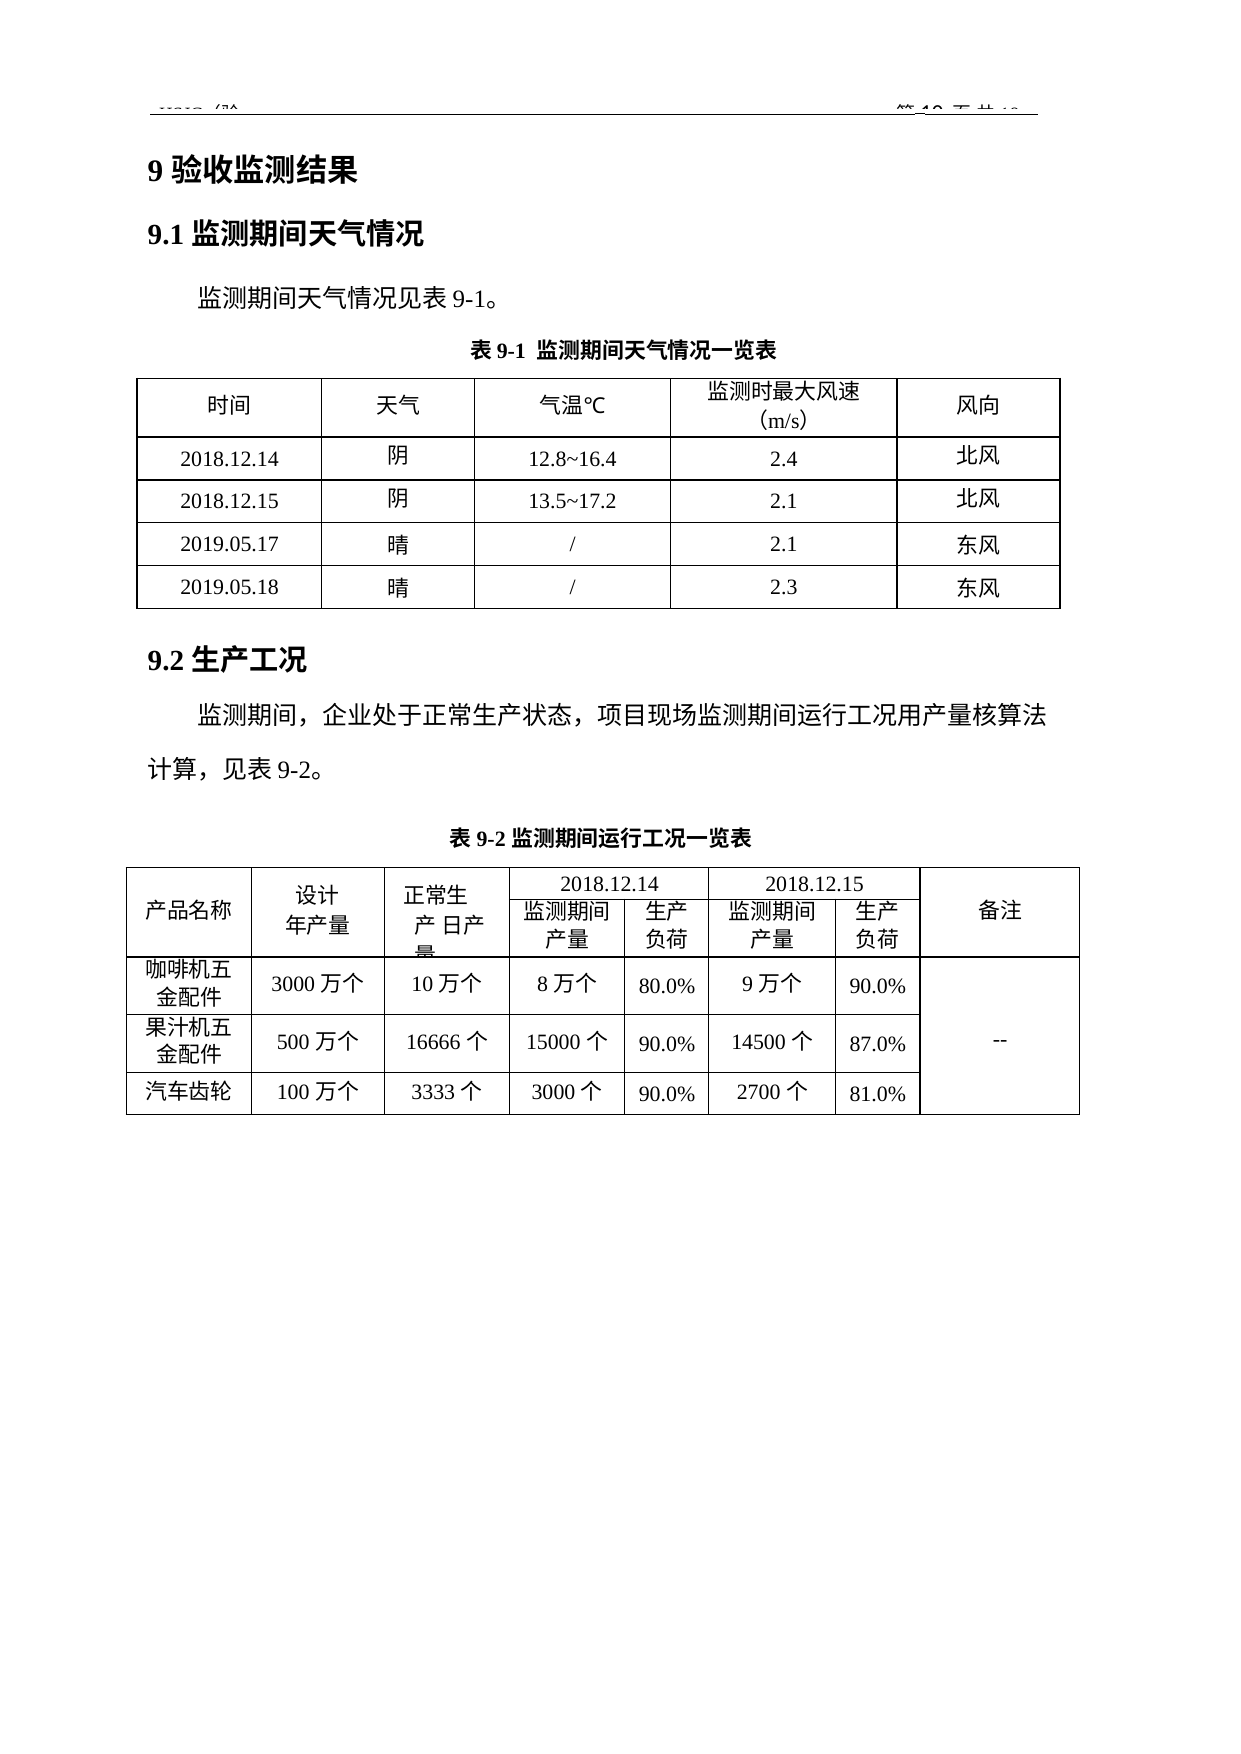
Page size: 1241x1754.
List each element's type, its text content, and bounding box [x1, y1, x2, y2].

text 表9-1 监测期间天气情况一览表 [470, 333, 1048, 364]
table_header 气温℃ [475, 379, 670, 436]
table_cell 晴 [322, 523, 474, 565]
table_cell 东风 [898, 566, 1059, 608]
table_header 产品名称 [127, 868, 251, 956]
table_cell 生产 负荷 [836, 900, 919, 956]
table_header 设计 年产量 [252, 868, 384, 956]
table_header 2018.12.15 [709, 868, 919, 898]
subtitle 9.2 生产工况 [147, 639, 1048, 679]
table_cell / [475, 523, 670, 565]
table_header 备注 [921, 868, 1079, 956]
table_cell 13.5~17.2 [475, 481, 670, 522]
text 表 9-2 监测期间运行工况一览表 [114, 821, 1086, 852]
table_cell 2700 个 [709, 1073, 835, 1114]
table_cell 90.0% [625, 1015, 708, 1072]
table_cell -- [921, 958, 1079, 1114]
text 监测期间，企业处于正常生产状态，项目现场监测期间运行工况用产量核算法 计算，见表9-2。 [147, 696, 1048, 786]
table_cell 3000 个 [510, 1073, 624, 1114]
table_cell 2.3 [671, 566, 896, 608]
table_cell 北风 [898, 481, 1059, 522]
table_cell 9 万个 [709, 958, 835, 1014]
table_cell 2019.05.18 [138, 566, 321, 608]
table_cell 阴 [322, 481, 474, 522]
table_cell 咖啡机五 金配件 [127, 958, 251, 1014]
table_cell 81.0% [836, 1073, 919, 1114]
table_cell 2019.05.17 [138, 523, 321, 565]
table_cell 500 万个 [252, 1015, 384, 1072]
table_cell 阴 [322, 438, 474, 479]
table_cell 87.0% [836, 1015, 919, 1072]
table_cell 3000 万个 [252, 958, 384, 1014]
table_cell 2018.12.14 [138, 438, 321, 479]
table_header 时间 [138, 379, 321, 436]
table_cell 10 万个 [385, 958, 509, 1014]
table_header 风向 [898, 379, 1059, 436]
table_cell 2.1 [671, 481, 896, 522]
text 监测期间天气情况见表9-1。 [197, 279, 1048, 315]
table_cell 16666 个 [385, 1015, 509, 1072]
table_cell 8 万个 [510, 958, 624, 1014]
table_cell 90.0% [836, 958, 919, 1014]
table_cell 晴 [322, 566, 474, 608]
table_cell 北风 [898, 438, 1059, 479]
table_header 正常生产 日产量 [385, 868, 509, 956]
table_cell 3333 个 [385, 1073, 509, 1114]
table_cell 2.1 [671, 523, 896, 565]
table_cell 80.0% [625, 958, 708, 1014]
table_cell 监测期间 产量 [510, 900, 624, 956]
table_cell 监测期间 产量 [709, 900, 835, 956]
table_cell 2.4 [671, 438, 896, 479]
subtitle 9.1 监测期间天气情况 [147, 211, 1048, 253]
table_cell 汽车齿轮 [127, 1073, 251, 1114]
subtitle 9 验收监测结果 [147, 146, 1048, 191]
table_cell 2018.12.15 [138, 481, 321, 522]
table_header 监测时最大风速 （m/s） [671, 379, 896, 436]
table_cell 12.8~16.4 [475, 438, 670, 479]
table_header 2018.12.14 [510, 868, 708, 898]
table_cell 果汁机五 金配件 [127, 1015, 251, 1072]
table_header 天气 [322, 379, 474, 436]
table_cell 东风 [898, 523, 1059, 565]
table_cell 100 万个 [252, 1073, 384, 1114]
table_cell 15000 个 [510, 1015, 624, 1072]
table_cell / [475, 566, 670, 608]
table_cell 14500 个 [709, 1015, 835, 1072]
table_cell 生产 负荷 [625, 900, 708, 956]
table_cell 90.0% [625, 1073, 708, 1114]
